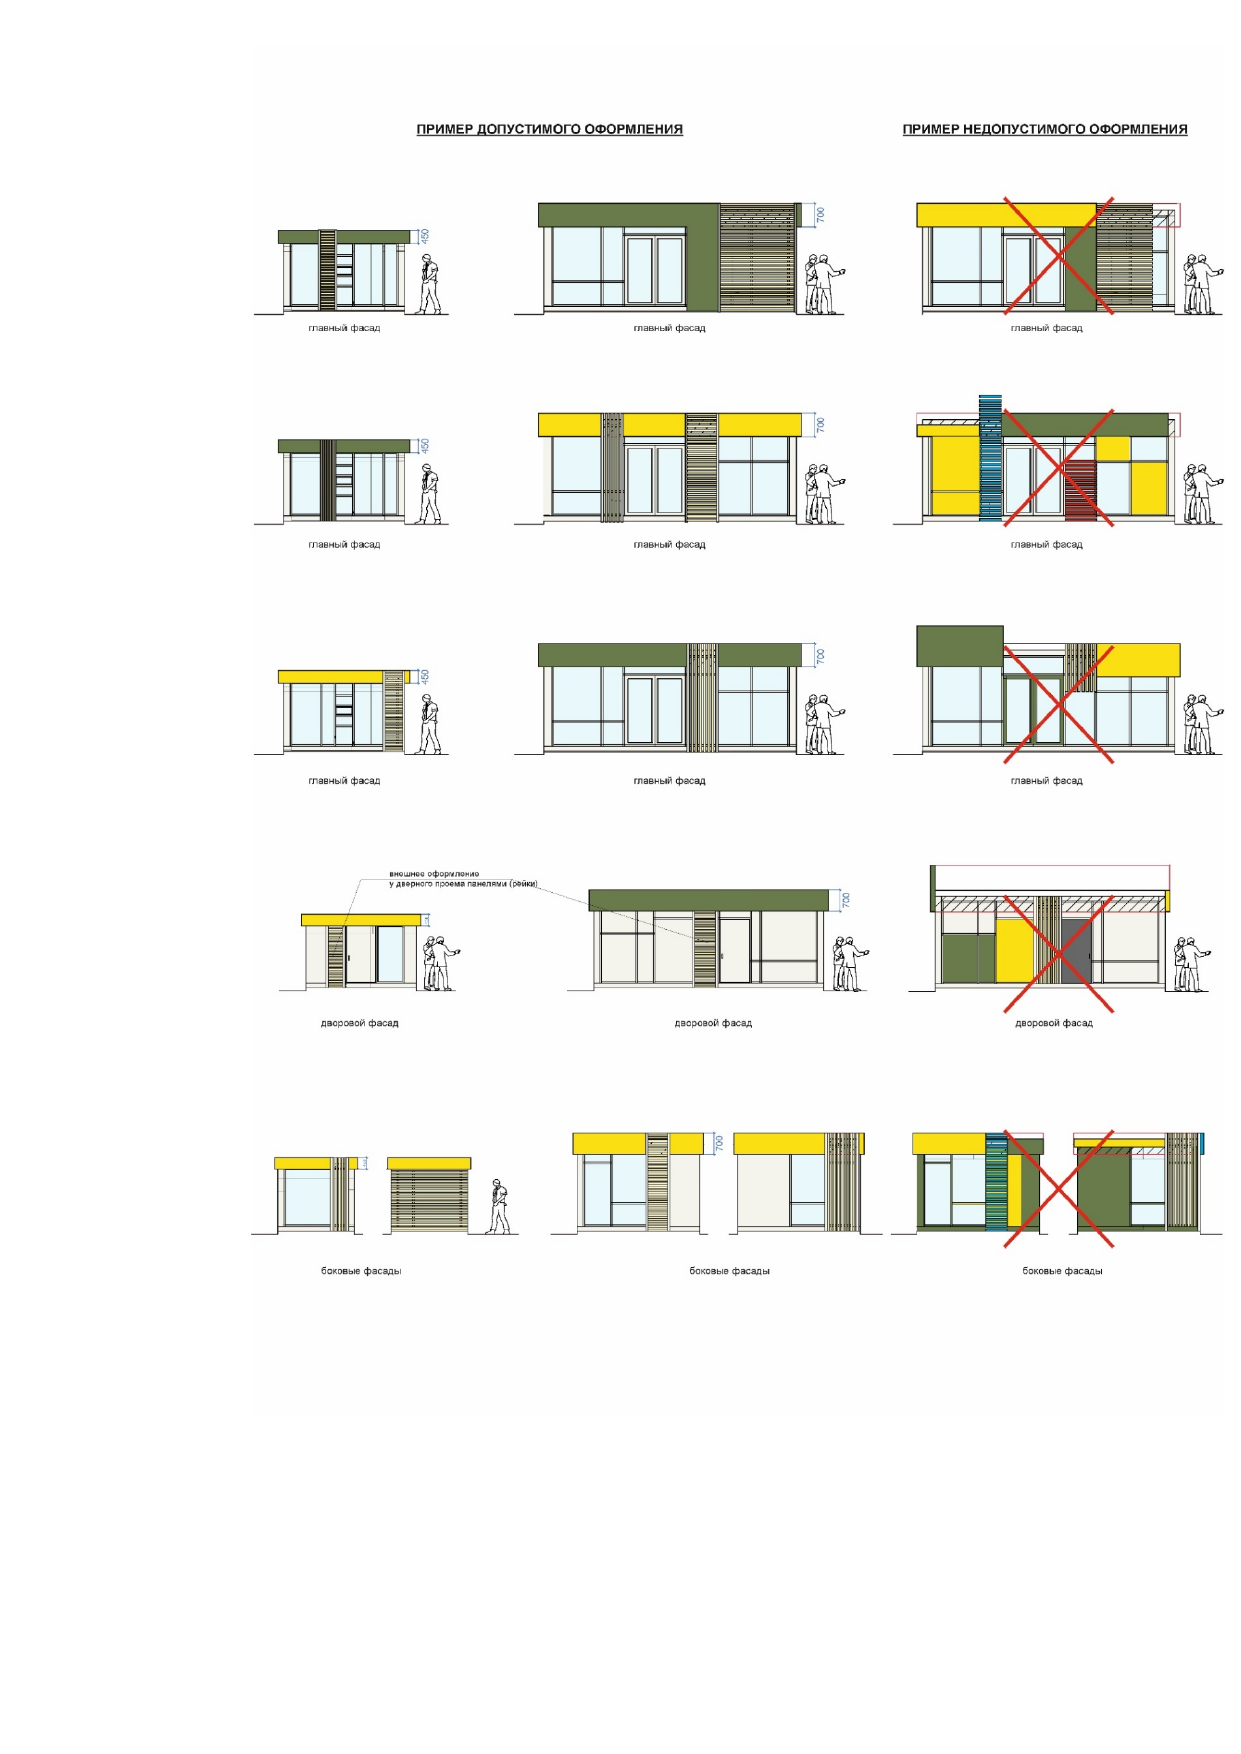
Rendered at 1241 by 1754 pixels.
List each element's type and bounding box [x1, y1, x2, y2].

picture [251, 44, 1226, 1416]
